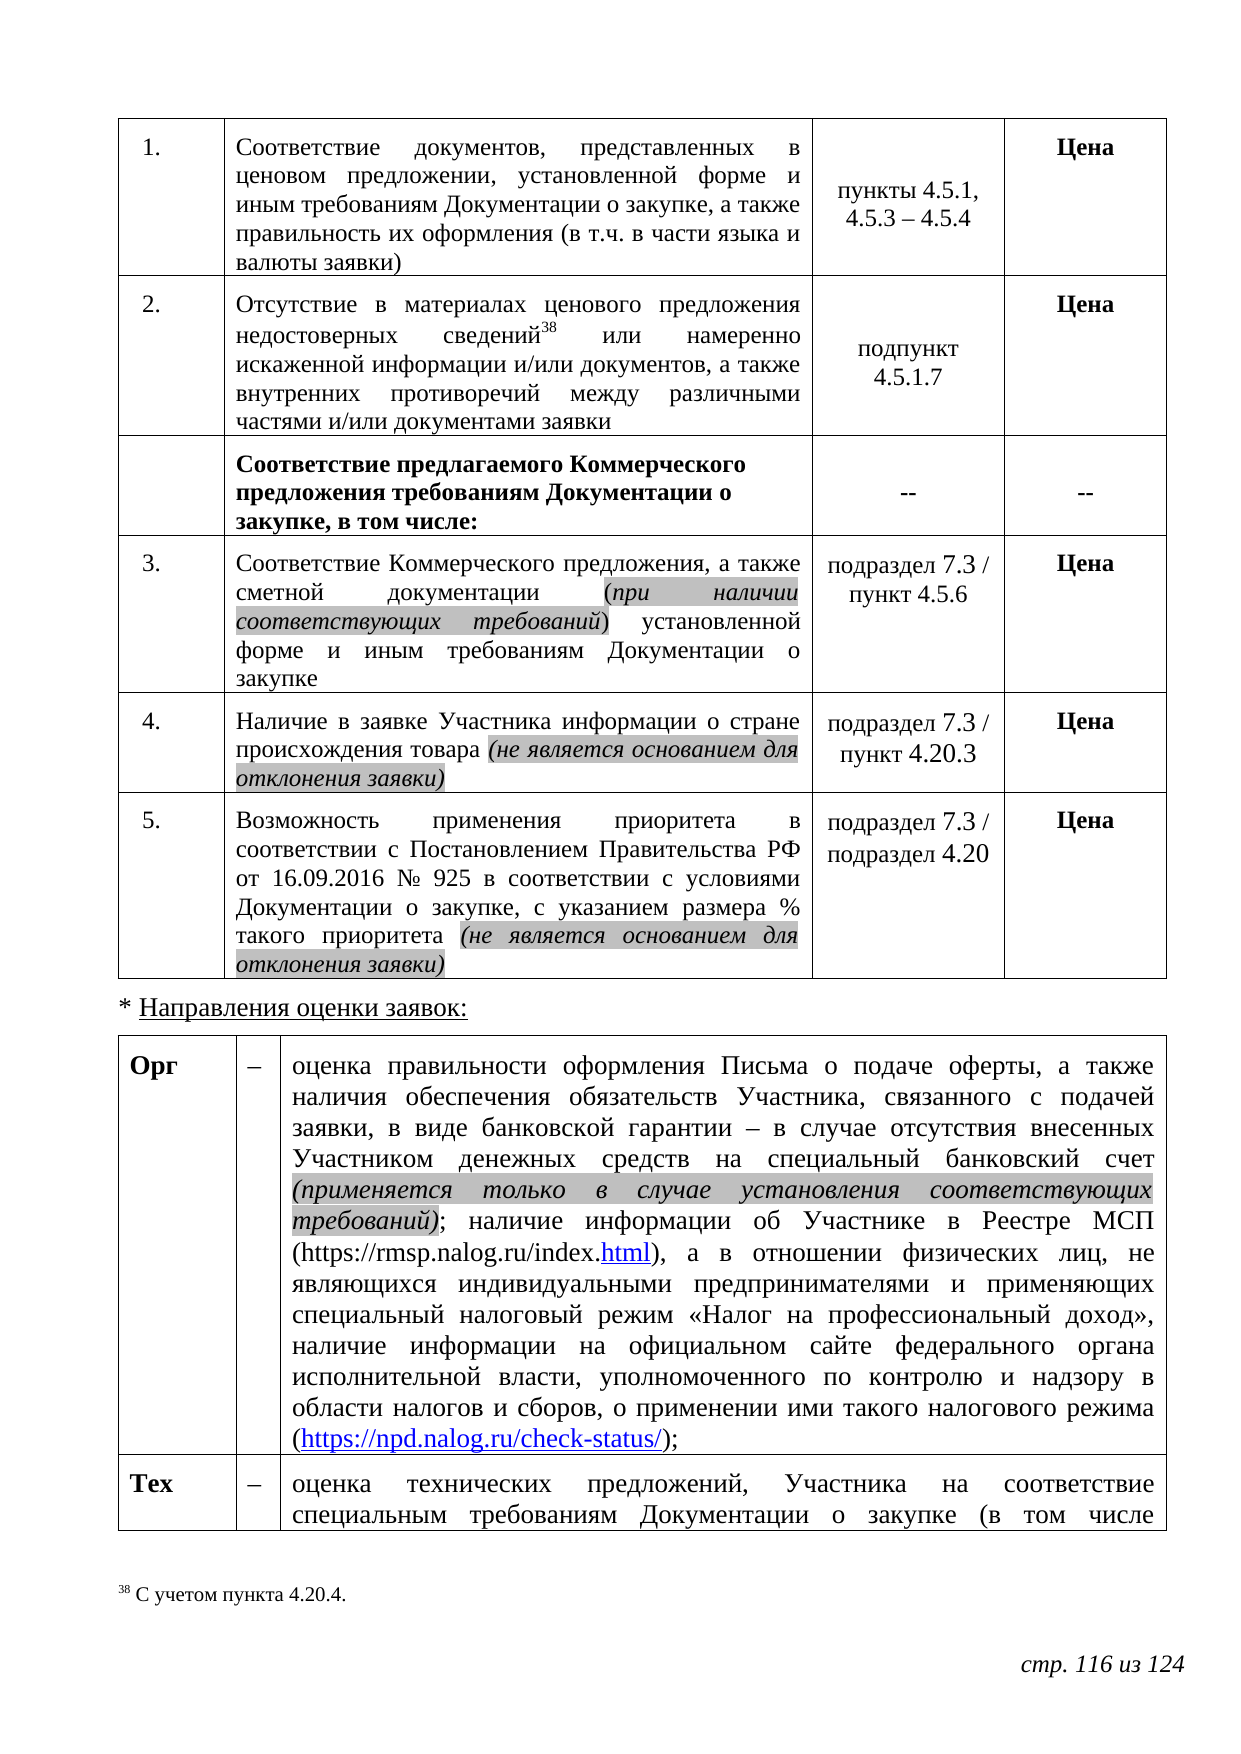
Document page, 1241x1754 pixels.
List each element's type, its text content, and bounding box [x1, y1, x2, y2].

table_cell пункты 4.5.1, 4.5.3 – 4.5.4 [813, 119, 1004, 275]
text * Направления оценки заявок: [118, 992, 1181, 1023]
table_cell подраздел 7.3 / пункт 4.20.3 [813, 693, 1004, 792]
table_cell Цена [1005, 793, 1166, 978]
table_cell Цена [1005, 693, 1166, 792]
table_cell -- [1005, 436, 1166, 535]
table_cell Наличие в заявке Участника информации о стране происхождения товара (не является основанием для отклонения заявки) [225, 693, 812, 792]
table_cell подпункт 4.5.1.7 [813, 276, 1004, 435]
table_cell [119, 693, 224, 792]
table_cell Соответствие предлагаемого Коммерческого предложения требованиям Документации о закупке, в том числе: [225, 436, 812, 535]
table_cell Соответствие документов, представленных в ценовом предложении, установленной форме и иным требованиям Документации о закупке, а также правильность их оформления (в т.ч. в части языка и валюты заявки) [225, 119, 812, 275]
table_cell подраздел 7.3 / пункт 4.5.6 [813, 536, 1004, 692]
table_cell [119, 119, 224, 275]
table_header – [237, 1036, 280, 1454]
table_cell Отсутствие в материалах ценового предложения недостоверных сведений или намеренно искаженной информации и/или документов, а также внутренних противоречий между различными частями и/или документами заявки [225, 276, 812, 435]
table_header Орг [119, 1036, 236, 1454]
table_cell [281, 1455, 1166, 1529]
table_cell Тех [119, 1455, 236, 1529]
table_cell – [237, 1455, 280, 1529]
table_cell [119, 436, 224, 535]
table_cell [119, 793, 224, 978]
table_cell [119, 276, 224, 435]
table_header оценка правильности оформления Письма о подаче оферты, а также наличия обеспечения обязательств Участника, связанного с подачей заявки, в виде банковской гарантии – в случае отсутствия внесенных Участником денежных средств на специальный банковский счет (применяется только в случае установления соответствующих требований); наличие информации об Участнике в Реестре МСП (https://rmsp.nalog.ru/index.html), а в отношении физических лиц, не являющихся индивидуальными предпринимателями и применяющих специальный налоговый режим «Налог на профессиональный доход», наличие информации на официальном сайте федерального органа исполнительной власти, уполномоченного по контролю и надзору в области налогов и сборов, о применении ими такого налогового режима (https://npd.nalog.ru/check-status/); [281, 1036, 1166, 1454]
table_cell Возможность применения приоритета в соответствии с Постановлением Правительства РФ от 16.09.2016 № 925 в соответствии с условиями Документации о закупке, с указанием размера % такого приоритета (не является основанием для отклонения заявки) [225, 793, 812, 978]
table_cell Цена [1005, 276, 1166, 435]
table_cell [119, 536, 224, 692]
table_cell -- [813, 436, 1004, 535]
table_cell Цена [1005, 536, 1166, 692]
table_cell Цена [1005, 119, 1166, 275]
table_cell подраздел 7.3 / подраздел 4.20 [813, 793, 1004, 978]
table_cell Соответствие Коммерческого предложения, а также сметной документации (при наличии соответствующих требований) установленной форме и иным требованиям Документации о закупке [225, 536, 812, 692]
